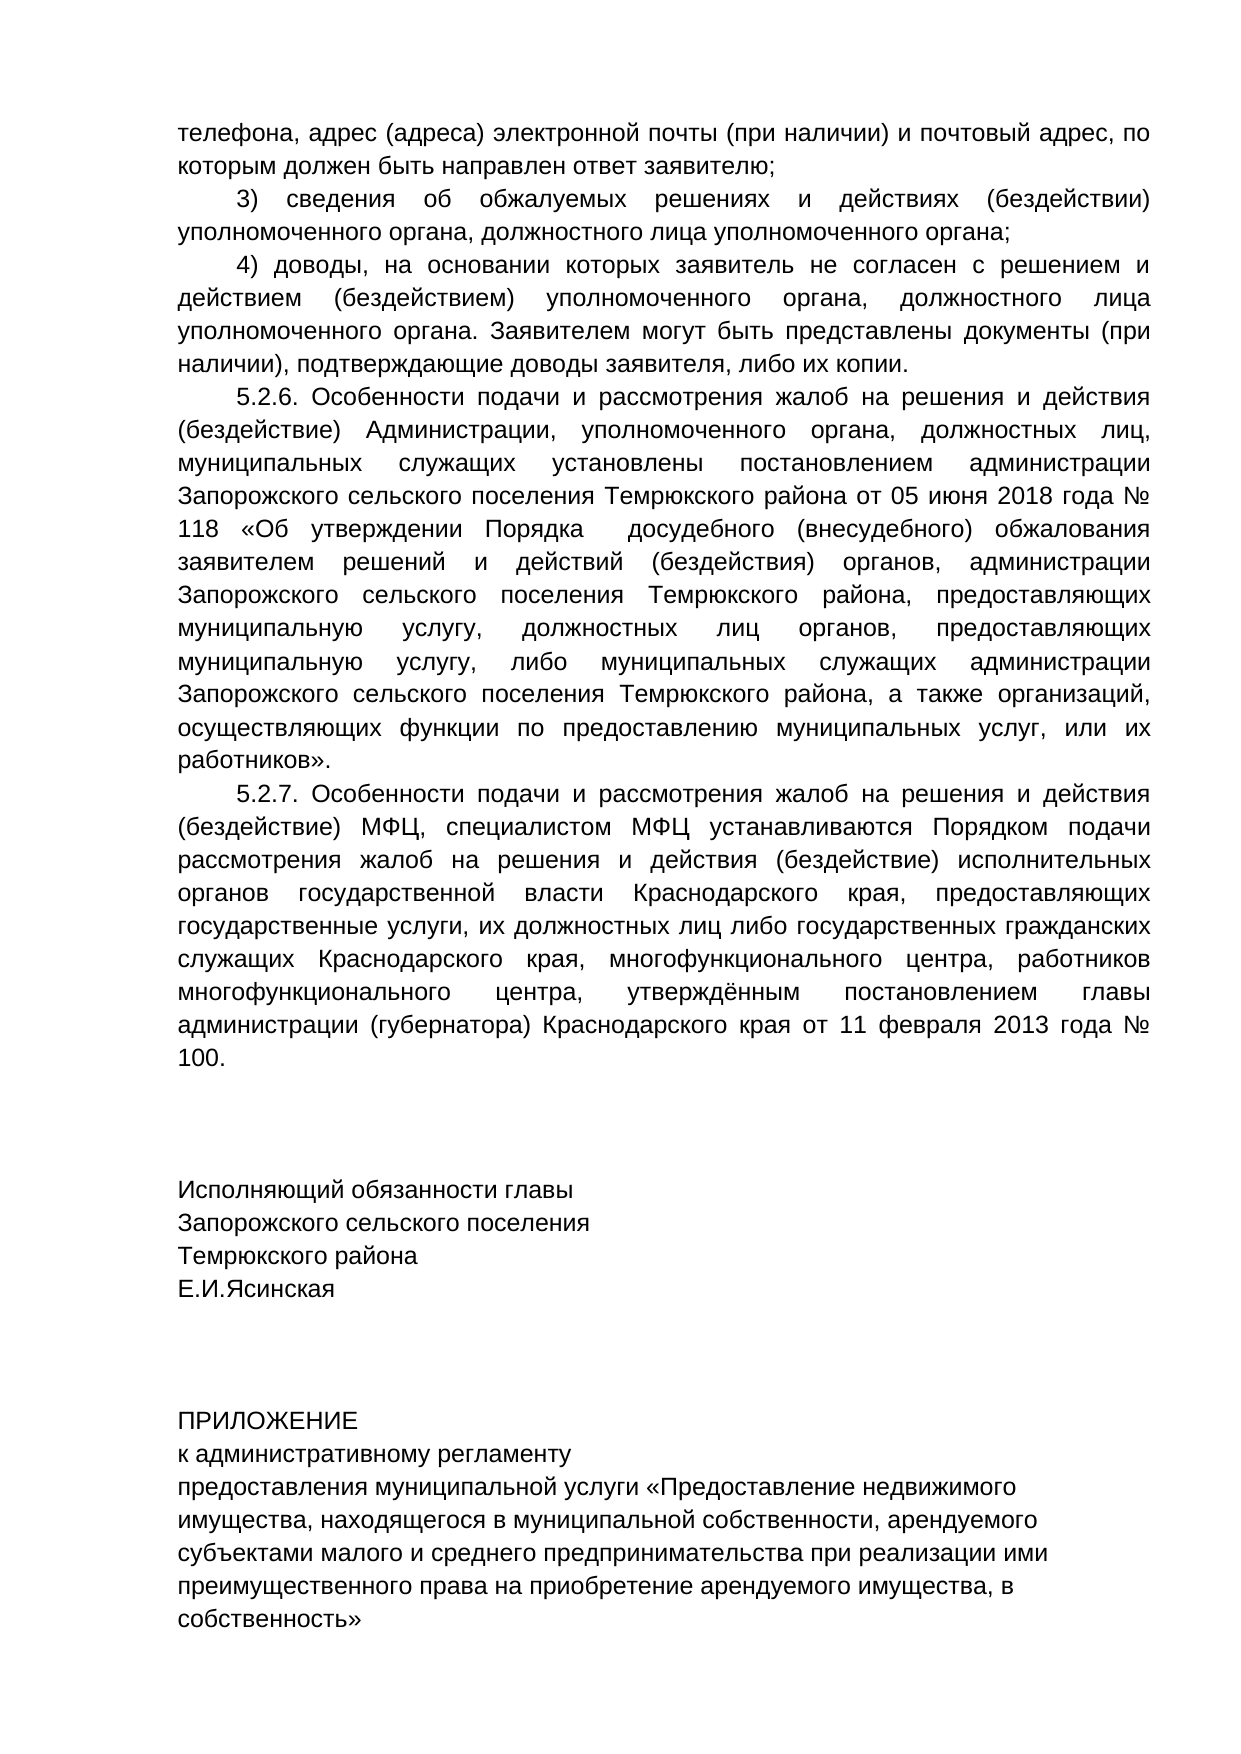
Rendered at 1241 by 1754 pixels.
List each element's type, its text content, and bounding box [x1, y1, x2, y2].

text предоставления муниципальной услуги «Предоставление недвижимого имущества, находящегося в муниципальной собственности, арендуемого субъектами малого и среднего предпринимательства при реализации ими преимущественного права на приобретение арендуемого имущества, в собственность» [177, 1472, 1152, 1633]
text к административному регламенту [177, 1439, 1152, 1468]
text 5.2.7. Особенности подачи и рассмотрения жалоб на решения и действия (бездействие) МФЦ, специалистом МФЦ устанавливаются Порядком подачи рассмотрения жалоб на решения и действия (бездействие) исполнительных органов государственной власти Краснодарского края, предоставляющих государственные услуги, их должностных лиц либо государственных гражданских служащих Краснодарского края, многофункционального центра, работников многофункционального центра, утверждённым постановлением главы администрации (губернатора) Краснодарского края от 11 февраля 2013 года № 100. [177, 778, 1152, 1071]
text Исполняющий обязанности главы [177, 1175, 1152, 1203]
text 5.2.6. Особенности подачи и рассмотрения жалоб на решения и действия (бездействие) Администрации, уполномоченного органа, должностных лиц, муниципальных служащих установлены постановлением администрации Запорожского сельского поселения Темрюкского района от 05 июня 2018 года № 118 «Об утверждении Порядка досудебного (внесудебного) обжалования заявителем решений и действий (бездействия) органов, администрации Запорожского сельского поселения Темрюкского района, предоставляющих муниципальную услугу, должностных лиц органов, предоставляющих муниципальную услугу, либо муниципальных служащих администрации Запорожского сельского поселения Темрюкского района, а также организаций, осуществляющих функции по предоставлению муниципальных услуг, или их работников». [177, 382, 1152, 774]
text 3) сведения об обжалуемых решениях и действиях (бездействии) уполномоченного органа, должностного лица уполномоченного органа; [177, 184, 1152, 246]
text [177, 118, 1152, 180]
text Е.И.Ясинская [177, 1274, 1152, 1303]
text Запорожского сельского поселения [177, 1208, 1152, 1237]
text Темрюкского района [177, 1241, 1152, 1269]
text ПРИЛОЖЕНИЕ [177, 1406, 1152, 1435]
text 4) доводы, на основании которых заявитель не согласен с решением и действием (бездействием) уполномоченного органа, должностного лица уполномоченного органа. Заявителем могут быть представлены документы (при наличии), подтверждающие доводы заявителя, либо их копии. [177, 250, 1152, 378]
